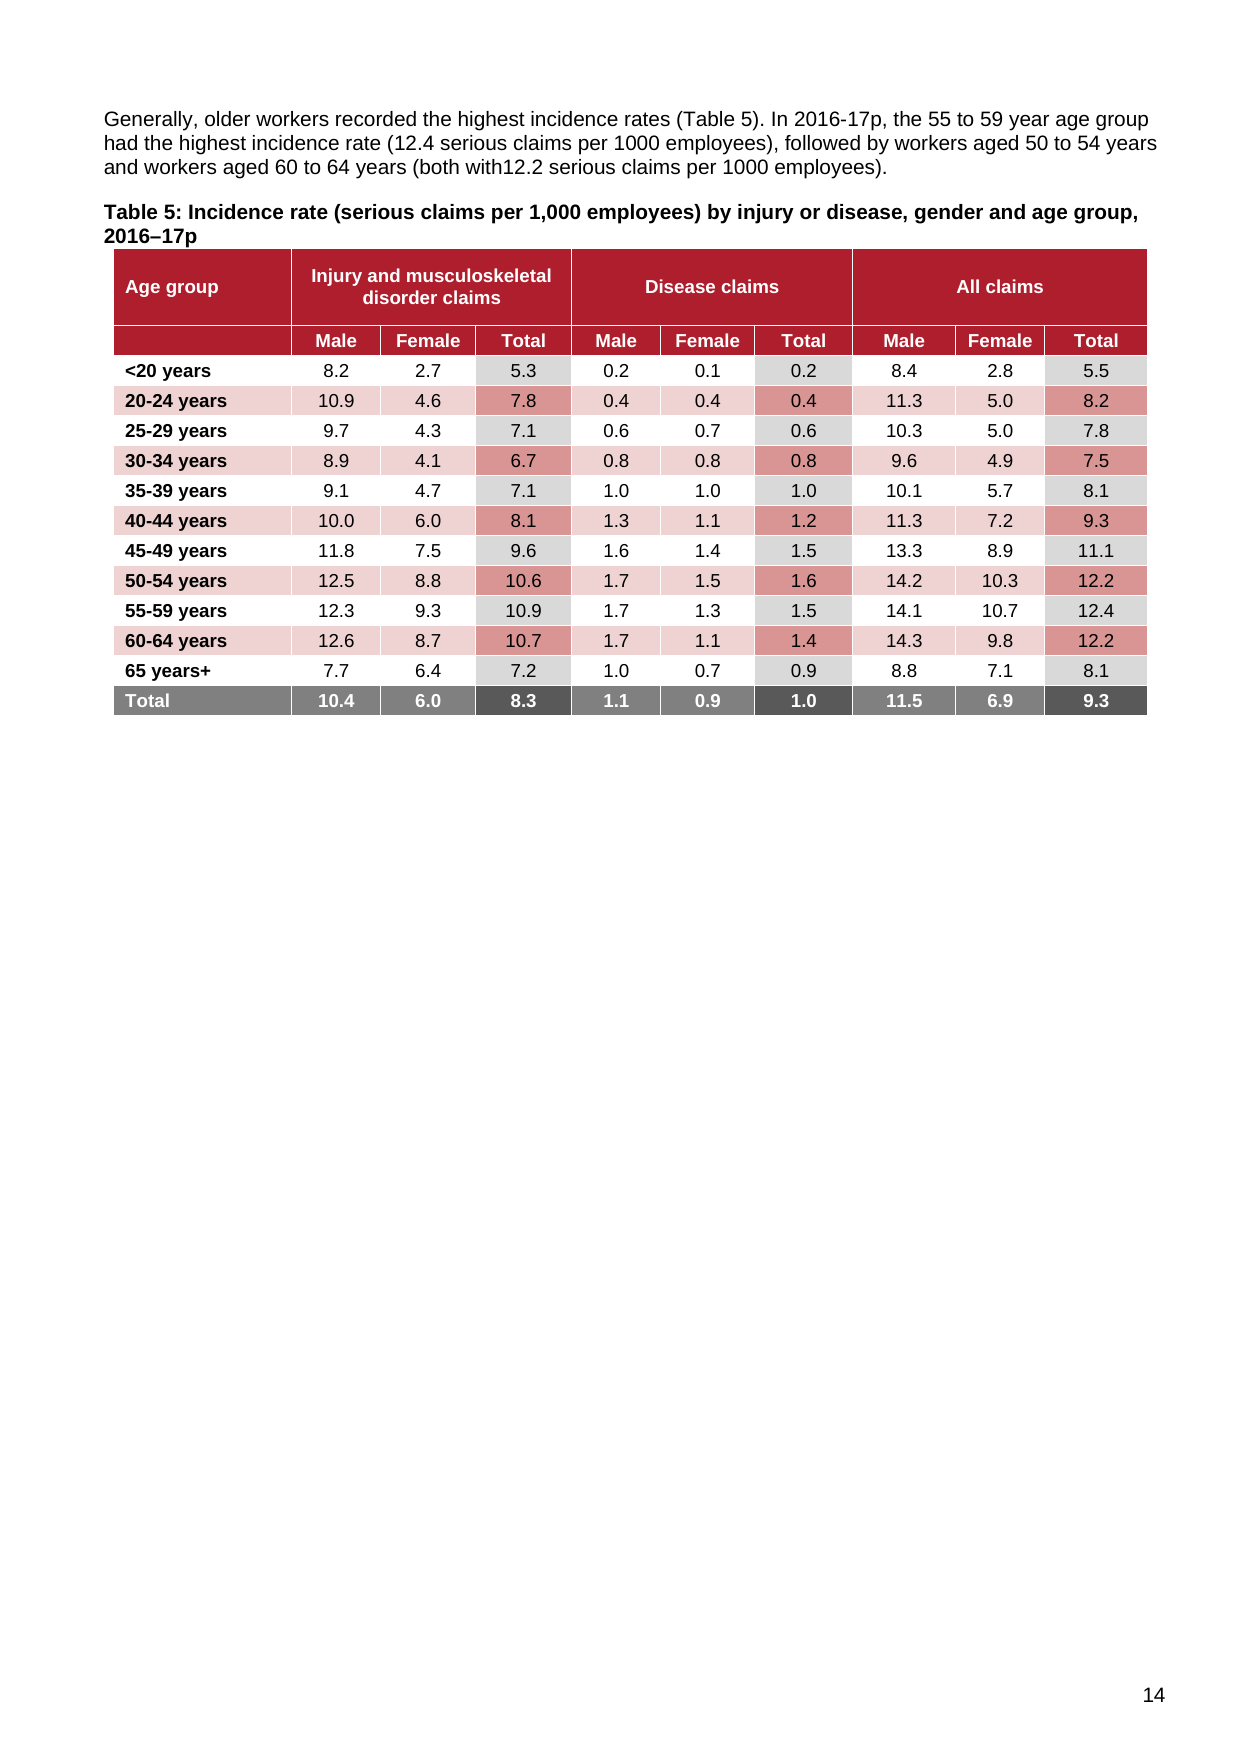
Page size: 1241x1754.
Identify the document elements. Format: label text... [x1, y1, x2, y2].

table_cell Male [853, 326, 955, 355]
table_cell 12.5 [292, 566, 380, 595]
text Generally, older workers recorded the highest incidence rates (Table 5). In 2016-17p, the 55 to 59 year age group had the highest incidence rate (12.4 serious claims per 1000 employees), followed by workers aged 50 to 54 years and workers aged 60 to 64 years (both with12.2 serious claims per 1000 employees). [103, 107, 1165, 179]
table_cell 2.8 [956, 356, 1044, 385]
table_cell 1.7 [572, 566, 660, 595]
table_cell 10.9 [292, 386, 380, 415]
text Table 5: Incidence rate (serious claims per 1,000 employees) by injury or disease, gender and age group, 2016–17p [103, 200, 1165, 248]
table_cell 10.7 [956, 596, 1044, 625]
table_cell [114, 326, 291, 355]
table_cell 1.1 [661, 626, 754, 655]
table_cell 8.1 [1045, 476, 1147, 505]
table_cell 30-34 years [114, 446, 291, 475]
table_cell 2.7 [381, 356, 475, 385]
table_cell 40-44 years [114, 506, 291, 535]
table_cell 4.1 [381, 446, 475, 475]
table_cell Total [1045, 326, 1147, 355]
table_cell 9.3 [381, 596, 475, 625]
table_cell <20 years [114, 356, 291, 385]
table_cell 1.4 [755, 626, 852, 655]
table_cell 0.9 [755, 656, 852, 685]
table_cell 10.4 [292, 686, 380, 715]
table_cell 0.8 [661, 446, 754, 475]
table_cell 20-24 years [114, 386, 291, 415]
table_cell 5.3 [476, 356, 571, 385]
table_cell 0.8 [755, 446, 852, 475]
table_cell 4.7 [381, 476, 475, 505]
table_cell 10.6 [476, 566, 571, 595]
table_cell 1.5 [755, 536, 852, 565]
table_cell 10.1 [853, 476, 955, 505]
table_cell 60-64 years [114, 626, 291, 655]
table_cell 0.6 [572, 416, 660, 445]
table_cell 0.4 [755, 386, 852, 415]
table_cell Total [114, 686, 291, 715]
table_cell 12.6 [292, 626, 380, 655]
table_cell 7.1 [956, 656, 1044, 685]
table_cell 45-49 years [114, 536, 291, 565]
table_header All claims [853, 249, 1147, 325]
table_cell 11.5 [853, 686, 955, 715]
table_cell 8.3 [476, 686, 571, 715]
table_cell 13.3 [853, 536, 955, 565]
table_cell 9.6 [853, 446, 955, 475]
table_cell 7.8 [1045, 416, 1147, 445]
table_cell Female [381, 326, 475, 355]
table_cell 9.7 [292, 416, 380, 445]
table_header Age group [114, 249, 291, 325]
table_cell 1.5 [661, 566, 754, 595]
table_header Injury and musculoskeletal disorder claims [292, 249, 571, 325]
table_cell 55-59 years [114, 596, 291, 625]
table_cell 5.0 [956, 416, 1044, 445]
table_cell 1.0 [572, 656, 660, 685]
table_cell 7.5 [1045, 446, 1147, 475]
table_cell 7.7 [292, 656, 380, 685]
table_cell 0.6 [755, 416, 852, 445]
table_cell 6.0 [381, 686, 475, 715]
table_cell 1.2 [755, 506, 852, 535]
table_cell 12.2 [1045, 626, 1147, 655]
table_cell 7.1 [476, 416, 571, 445]
table_cell 0.7 [661, 416, 754, 445]
table_cell 5.5 [1045, 356, 1147, 385]
table_cell 14.3 [853, 626, 955, 655]
table_cell 1.7 [572, 626, 660, 655]
table_cell 1.5 [755, 596, 852, 625]
table_cell 14.1 [853, 596, 955, 625]
table_cell 11.3 [853, 386, 955, 415]
table_cell 7.5 [381, 536, 475, 565]
table_cell 1.6 [755, 566, 852, 595]
table_cell 1.3 [661, 596, 754, 625]
table_cell 8.1 [476, 506, 571, 535]
table_cell 0.2 [755, 356, 852, 385]
table_cell 1.0 [661, 476, 754, 505]
table_cell 0.1 [661, 356, 754, 385]
table_cell Male [292, 326, 380, 355]
table_cell 8.1 [1045, 656, 1147, 685]
table_cell 8.8 [381, 566, 475, 595]
table_cell 0.4 [661, 386, 754, 415]
table_cell 8.7 [381, 626, 475, 655]
table_cell 8.2 [1045, 386, 1147, 415]
table_cell 35-39 years [114, 476, 291, 505]
table_cell 1.0 [755, 476, 852, 505]
table_cell 7.2 [956, 506, 1044, 535]
table_cell Total [755, 326, 852, 355]
table_cell 9.8 [956, 626, 1044, 655]
table_cell 10.7 [476, 626, 571, 655]
table_cell 10.3 [853, 416, 955, 445]
table_cell 65 years+ [114, 656, 291, 685]
table_cell 14.2 [853, 566, 955, 595]
table_cell 4.6 [381, 386, 475, 415]
table_cell 8.8 [853, 656, 955, 685]
table_cell 12.2 [1045, 566, 1147, 595]
table_cell 50-54 years [114, 566, 291, 595]
table_cell 0.4 [572, 386, 660, 415]
table_cell 1.7 [572, 596, 660, 625]
table_cell 12.3 [292, 596, 380, 625]
table_cell 10.0 [292, 506, 380, 535]
table_cell 4.9 [956, 446, 1044, 475]
table_cell 6.9 [956, 686, 1044, 715]
table_cell 7.2 [476, 656, 571, 685]
table_cell 0.7 [661, 656, 754, 685]
table_cell 6.4 [381, 656, 475, 685]
table_cell 9.3 [1045, 506, 1147, 535]
table_cell 8.4 [853, 356, 955, 385]
table_cell 9.3 [1045, 686, 1147, 715]
table_cell 10.3 [956, 566, 1044, 595]
table_cell 6.0 [381, 506, 475, 535]
table_cell 5.0 [956, 386, 1044, 415]
table_cell Total [476, 326, 571, 355]
table_cell 11.3 [853, 506, 955, 535]
table_cell 5.7 [956, 476, 1044, 505]
table_cell 1.0 [755, 686, 852, 715]
table_cell 1.0 [572, 476, 660, 505]
table_header Disease claims [572, 249, 852, 325]
table_cell 7.1 [476, 476, 571, 505]
table_cell 1.4 [661, 536, 754, 565]
table_cell 25-29 years [114, 416, 291, 445]
table_cell 1.1 [661, 506, 754, 535]
table_cell 4.3 [381, 416, 475, 445]
table_cell 9.1 [292, 476, 380, 505]
table_cell 0.8 [572, 446, 660, 475]
table_cell 7.8 [476, 386, 571, 415]
table_cell 8.9 [292, 446, 380, 475]
table_cell 0.9 [661, 686, 754, 715]
table_cell Female [661, 326, 754, 355]
table_cell 0.2 [572, 356, 660, 385]
table_cell 11.1 [1045, 536, 1147, 565]
table_cell 8.2 [292, 356, 380, 385]
table_cell 6.7 [476, 446, 571, 475]
table_cell 1.6 [572, 536, 660, 565]
table_cell 1.1 [572, 686, 660, 715]
table_cell Male [572, 326, 660, 355]
table_cell Female [956, 326, 1044, 355]
table_cell 10.9 [476, 596, 571, 625]
table_cell 8.9 [956, 536, 1044, 565]
table_cell 9.6 [476, 536, 571, 565]
table_cell 12.4 [1045, 596, 1147, 625]
table_cell 11.8 [292, 536, 380, 565]
table_cell 1.3 [572, 506, 660, 535]
